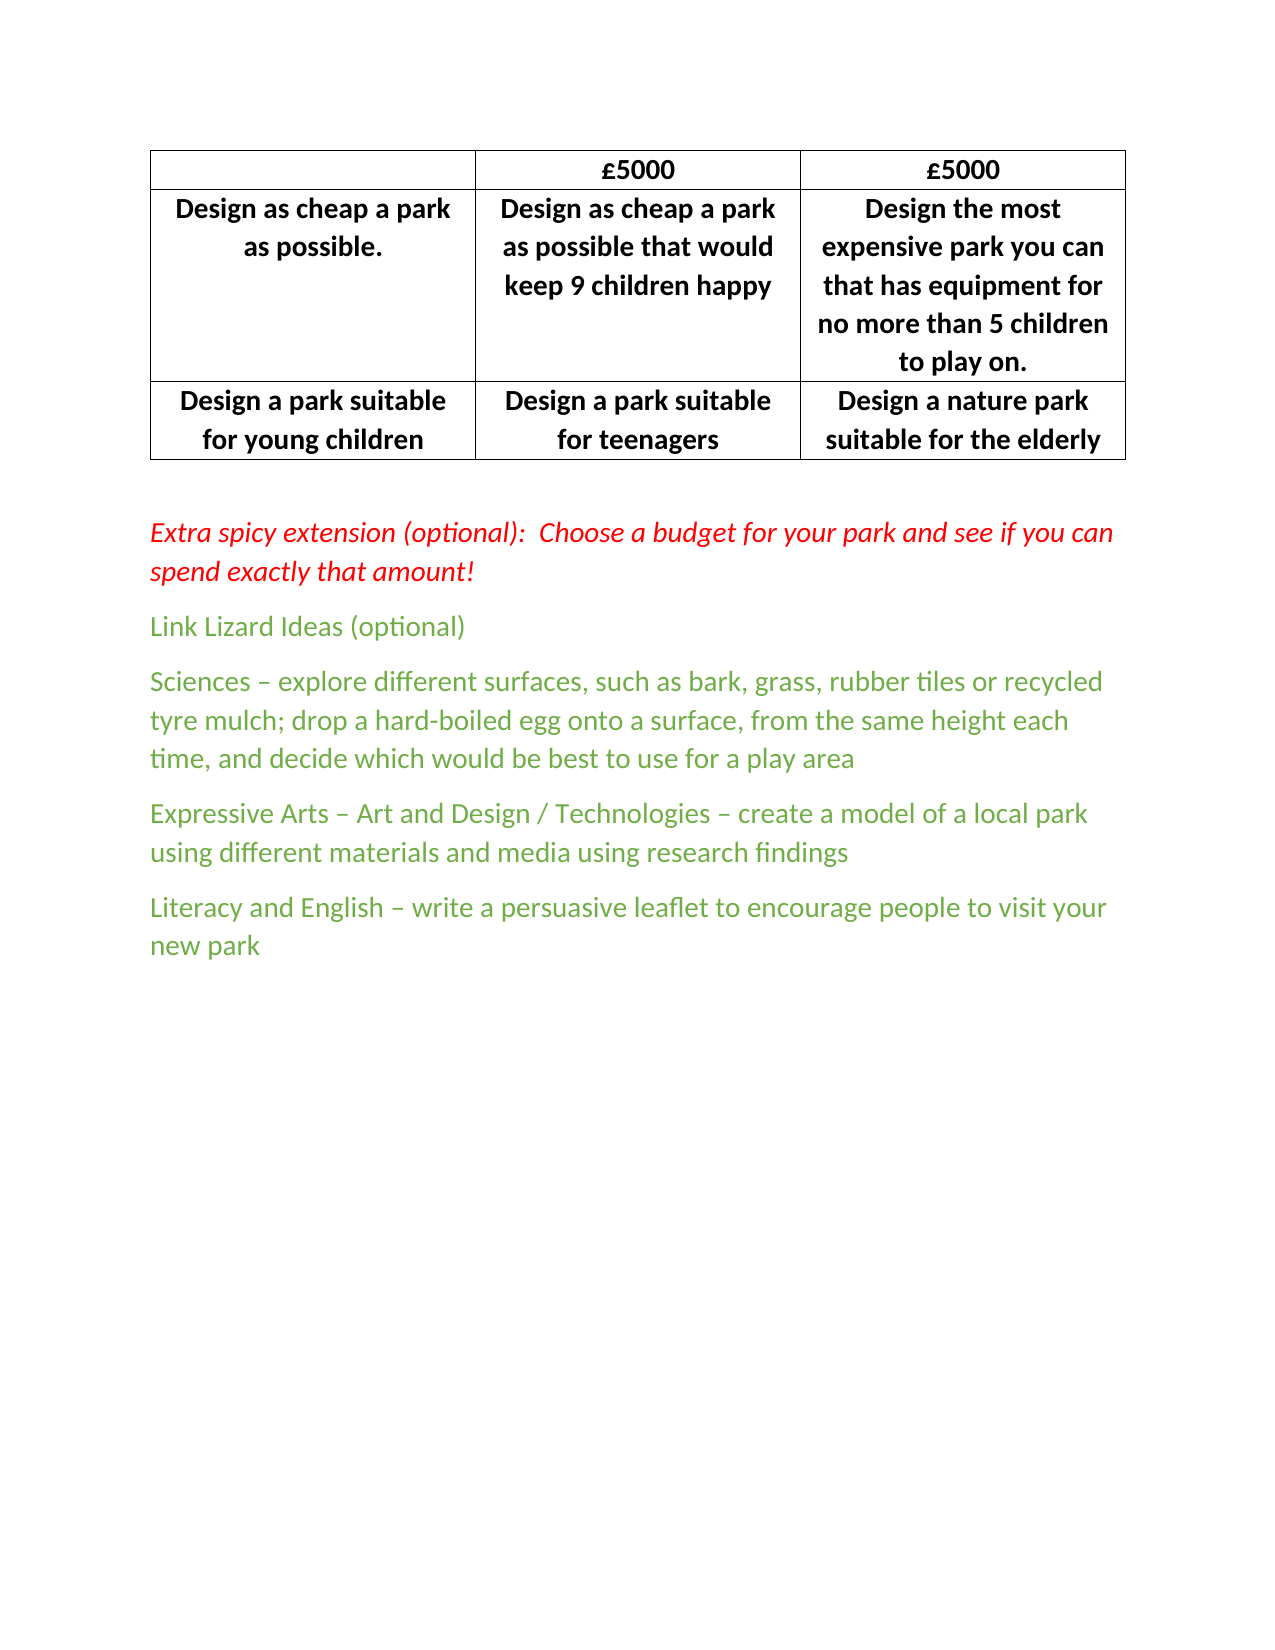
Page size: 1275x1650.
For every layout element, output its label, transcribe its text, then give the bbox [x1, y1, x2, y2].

table_cell Design a park suitable for teenagers [476, 382, 800, 458]
text Literacy and English – write a persuasive leaflet to encourage people to visit your new park [150, 889, 1125, 963]
text Extra spicy extension (optional): Choose a budget for your park and see if you can spend exactly that amount! [150, 514, 1125, 589]
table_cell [801, 151, 1125, 189]
table_cell Design as cheap a park as possible that would keep 9 children happy [476, 190, 800, 381]
text Sciences – explore different surfaces, such as bark, grass, rubber tiles or recycled tyre mulch; drop a hard-boiled egg onto a surface, from the same height each time, and decide which would be best to use for a play area [150, 663, 1125, 776]
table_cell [151, 151, 475, 189]
table_cell Design a park suitable for young children [151, 382, 475, 458]
table_cell Design the most expensive park you can that has equipment for no more than 5 children to play on. [801, 190, 1125, 381]
table_cell Design a nature park suitable for the elderly [801, 382, 1125, 458]
text Link Lizard Ideas (optional) [150, 608, 1125, 644]
text Expressive Arts – Art and Design / Technologies – create a model of a local park using different materials and media using research findings [150, 795, 1125, 869]
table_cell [476, 151, 800, 189]
table_cell Design as cheap a park as possible. [151, 190, 475, 381]
